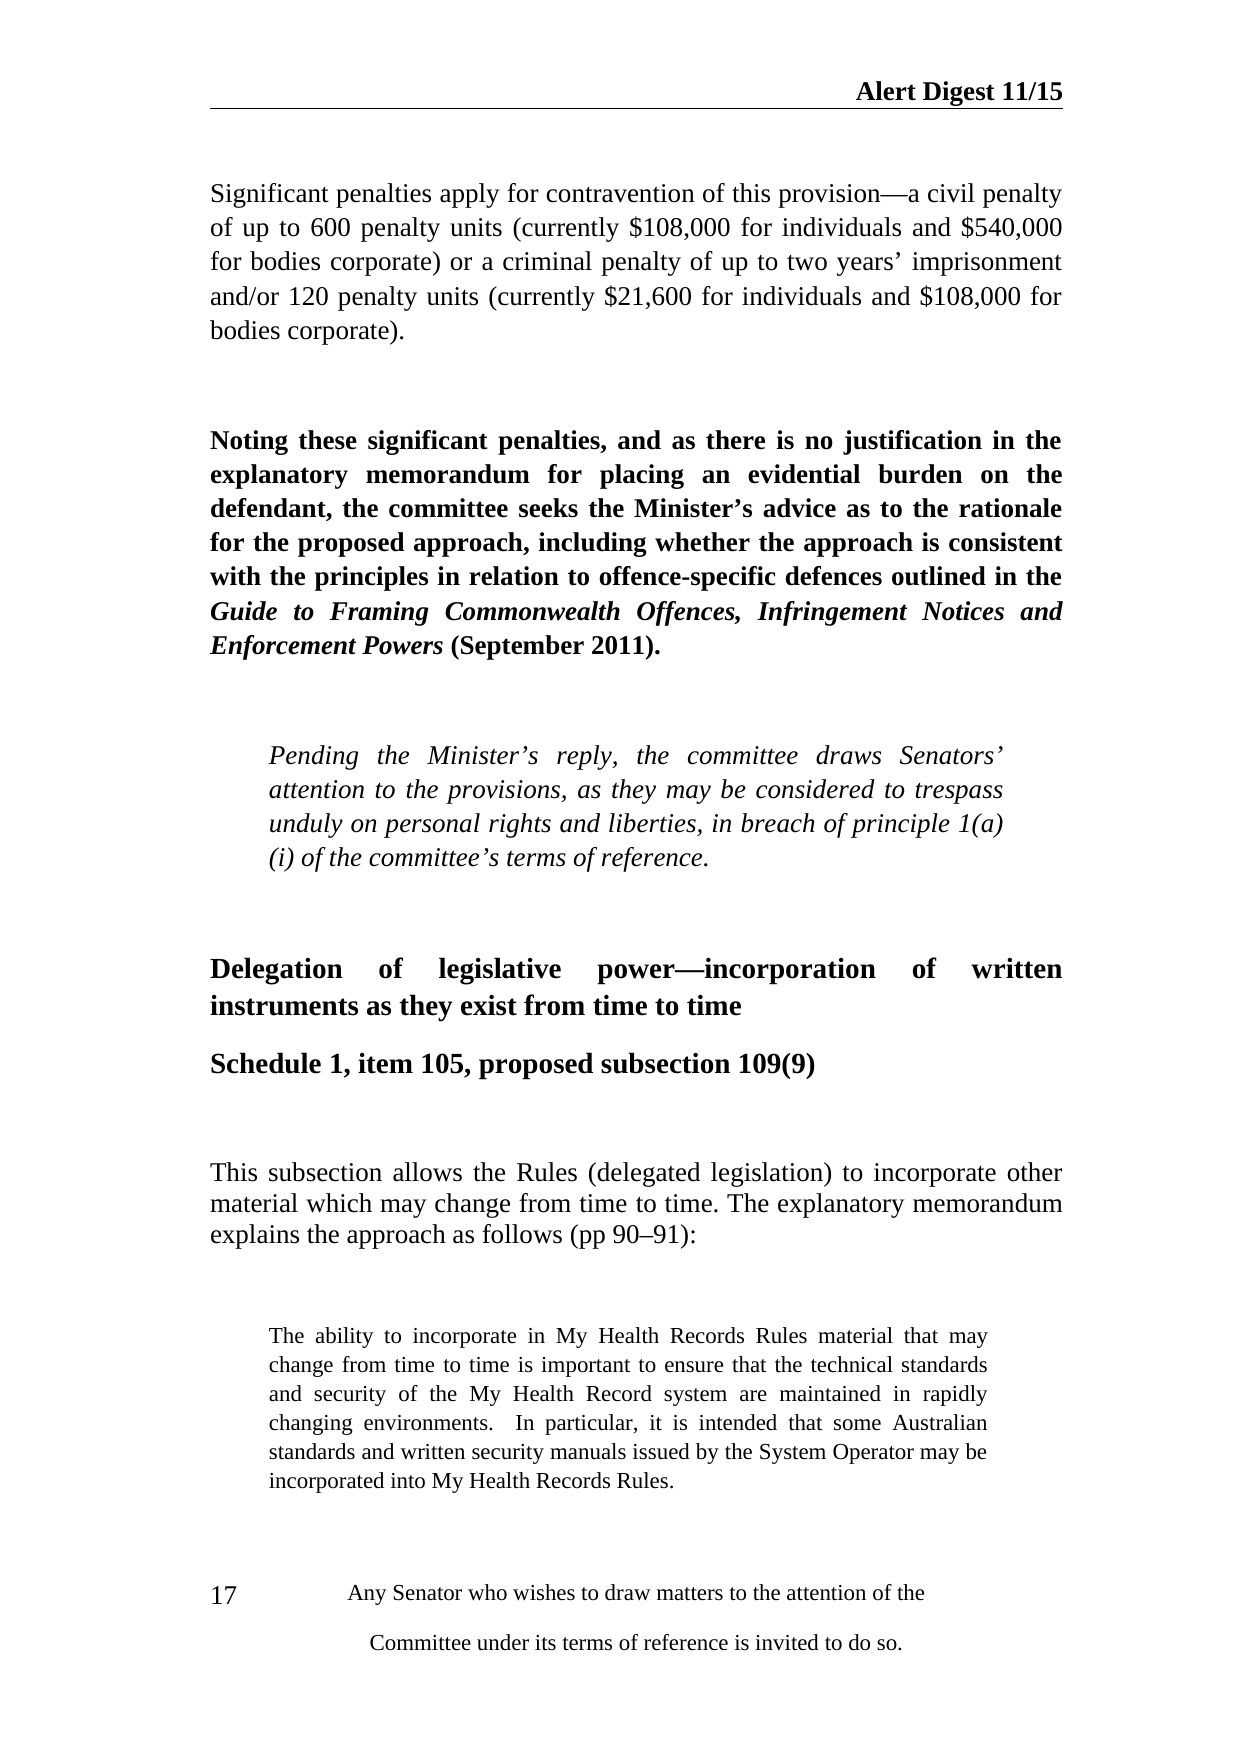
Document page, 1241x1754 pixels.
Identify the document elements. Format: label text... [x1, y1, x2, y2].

text Noting these significant penalties, and as there is no justification in the explanatory memorandum for placing an evidential burden on the defendant, the committee seeks the Minister’s advice as to the rationale for the proposed approach, including whether the approach is consistent with the principles in relation to offence-specific defences outlined in the Guide to Framing Commonwealth Offences, Infringement Notices and Enforcement Powers (September 2011). [210, 424, 1063, 660]
text This subsection allows the Rules (delegated legislation) to incorporate other material which may change from time to time. The explanatory memorandum explains the approach as follows (pp 90–91): [210, 1156, 1063, 1249]
text Delegation of legislative power—incorporation of written instruments as they exist from time to time [210, 951, 1063, 1022]
text Significant penalties apply for contravention of this provision—a civil penalty of up to 600 penalty units (currently $108,000 for individuals and $540,000 for bodies corporate) or a criminal penalty of up to two years’ imprisonment and/or 120 penalty units (currently $21,600 for individuals and $108,000 for bodies corporate). [210, 177, 1063, 345]
text The ability to incorporate in My Health Records Rules material that may change from time to time is important to ensure that the technical standards and security of the My Health Record system are maintained in rapidly changing environments. In particular, it is intended that some Australian standards and written security manuals issued by the System Operator may be incorporated into My Health Records Rules. [269, 1322, 989, 1493]
text Pending the Minister’s reply, the committee draws Senators’ attention to the provisions, as they may be considered to trespass unduly on personal rights and liberties, in breach of principle 1(a)(i) of the committee’s terms of reference. [269, 739, 1004, 872]
text Schedule 1, item 105, proposed subsection 109(9) [210, 1046, 1063, 1079]
